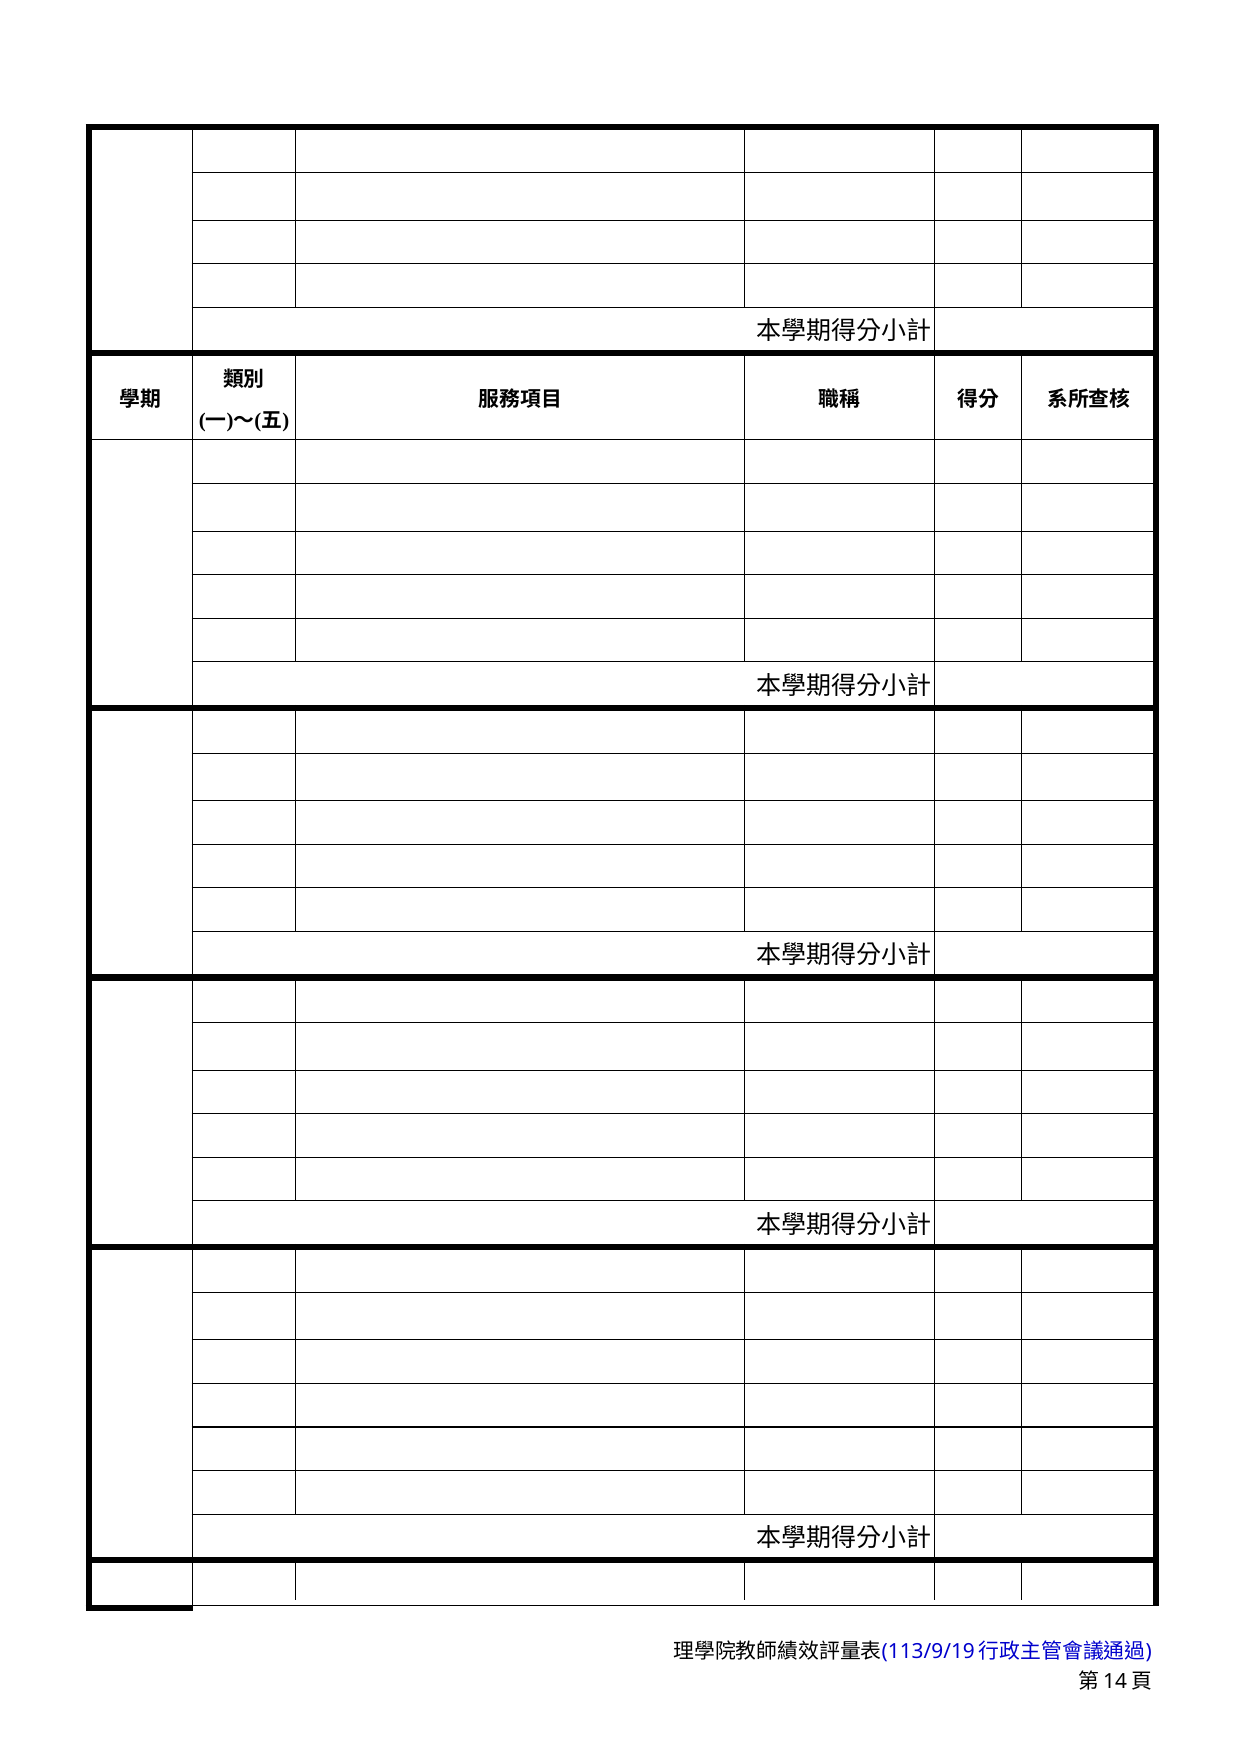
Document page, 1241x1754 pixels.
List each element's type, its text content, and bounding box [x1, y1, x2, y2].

table_cell [193, 1471, 295, 1513]
table_cell [92, 440, 192, 705]
table_cell [745, 619, 934, 661]
table_cell [935, 1428, 1021, 1470]
table_cell [745, 221, 934, 263]
table_cell [745, 532, 934, 574]
table_cell [296, 532, 744, 574]
table_cell [745, 801, 934, 844]
table_cell [935, 1023, 1021, 1070]
table_cell [296, 1428, 744, 1470]
table_cell [1022, 981, 1153, 1022]
table_cell [1022, 1563, 1153, 1605]
table_cell [92, 130, 192, 350]
table_cell [193, 1114, 295, 1157]
table_cell [935, 1071, 1021, 1113]
table_cell [935, 264, 1021, 307]
table_cell [1022, 130, 1153, 172]
table_cell [1022, 888, 1153, 931]
table_cell [935, 130, 1021, 172]
table_cell [935, 1515, 1153, 1557]
table_cell [935, 1201, 1153, 1244]
table_cell [1022, 711, 1153, 752]
table_cell [296, 981, 744, 1022]
table_cell [193, 801, 295, 844]
table_cell [296, 1471, 744, 1513]
table_cell [745, 1114, 934, 1157]
table_cell [193, 1340, 295, 1383]
table_cell [193, 711, 295, 752]
table_cell [296, 845, 744, 887]
table_cell [193, 173, 295, 219]
table_cell [935, 1293, 1021, 1339]
table_cell [935, 532, 1021, 574]
table_cell [1022, 801, 1153, 844]
table_cell [935, 575, 1021, 618]
table_cell [935, 711, 1021, 752]
table_cell [193, 1428, 295, 1470]
table_cell [935, 981, 1021, 1022]
table_cell [1022, 1293, 1153, 1339]
table_cell [934, 1563, 1022, 1605]
table_cell [92, 981, 192, 1244]
table_cell [193, 532, 295, 574]
table_cell [935, 221, 1021, 263]
table_cell [935, 932, 1153, 974]
table_cell [296, 801, 744, 844]
table_cell [745, 1023, 934, 1070]
table_cell 學期 [92, 356, 192, 439]
table_cell [745, 440, 934, 483]
table_cell [1022, 1158, 1153, 1200]
table_cell [92, 1563, 192, 1605]
table_cell [745, 711, 934, 752]
table_cell 職稱 [745, 356, 934, 439]
table_cell [296, 619, 744, 661]
table_cell [296, 1293, 744, 1339]
table_cell [193, 575, 295, 618]
table_cell 得分 [935, 356, 1021, 439]
table_cell [745, 1340, 934, 1383]
table_cell [745, 1293, 934, 1339]
table_cell [1022, 221, 1153, 263]
table_cell [935, 1384, 1021, 1426]
table_cell [1022, 1250, 1153, 1292]
table_cell [296, 888, 744, 931]
table_cell [193, 264, 295, 307]
table_cell [935, 1250, 1021, 1292]
table_cell [92, 711, 192, 974]
table_cell [296, 711, 744, 752]
table_cell [935, 754, 1021, 800]
table_cell [193, 440, 295, 483]
table_cell [745, 1158, 934, 1200]
table_cell [935, 1114, 1021, 1157]
table_cell [295, 1563, 745, 1605]
table_cell [193, 1293, 295, 1339]
table_cell [92, 1250, 192, 1557]
table_cell [1022, 754, 1153, 800]
table_cell [745, 1563, 934, 1605]
table_cell [745, 845, 934, 887]
table_cell [1022, 845, 1153, 887]
table_cell [296, 1071, 744, 1113]
table_cell [935, 308, 1153, 350]
table_cell 本學期得分小計 [193, 932, 934, 974]
table_cell [745, 888, 934, 931]
table_cell [296, 173, 744, 219]
table_cell [745, 1071, 934, 1113]
table_cell [1022, 1384, 1153, 1426]
table_cell [1022, 1428, 1153, 1470]
table_cell [193, 1563, 295, 1605]
table_cell [745, 484, 934, 531]
table_cell 本學期得分小計 [193, 308, 934, 350]
table_cell 服務項目 [296, 356, 744, 439]
table_cell [935, 845, 1021, 887]
table_cell [193, 1158, 295, 1200]
table_cell 類別 (一)～(五) [193, 356, 295, 439]
table_cell [296, 264, 744, 307]
table_cell [745, 130, 934, 172]
table_cell 本學期得分小計 [193, 1201, 934, 1244]
table_cell [296, 130, 744, 172]
table_cell [296, 484, 744, 531]
table_cell [193, 981, 295, 1022]
table_cell [193, 484, 295, 531]
table_cell [1022, 264, 1153, 307]
table_cell [296, 1158, 744, 1200]
table_cell [193, 1384, 295, 1426]
table_cell [296, 754, 744, 800]
table_cell [193, 1023, 295, 1070]
table_cell [745, 1250, 934, 1292]
table_cell [935, 619, 1021, 661]
table_cell [935, 888, 1021, 931]
table_cell [745, 754, 934, 800]
table_cell [193, 619, 295, 661]
table_cell [935, 662, 1153, 705]
table_cell [745, 575, 934, 618]
table_cell [745, 264, 934, 307]
table_cell [193, 1250, 295, 1292]
table_cell [296, 1340, 744, 1383]
table_cell [745, 1428, 934, 1470]
table_cell [296, 1384, 744, 1426]
table_cell [296, 221, 744, 263]
table_cell [745, 981, 934, 1022]
table_cell [296, 1023, 744, 1070]
table_cell [745, 1471, 934, 1513]
table_cell [1022, 619, 1153, 661]
table_cell [1022, 1114, 1153, 1157]
table_cell [1022, 173, 1153, 219]
table_cell [193, 130, 295, 172]
table_cell [1022, 575, 1153, 618]
table_cell [193, 1071, 295, 1113]
table_cell [935, 1471, 1021, 1513]
table_cell [1022, 440, 1153, 483]
table_cell [745, 1384, 934, 1426]
table_cell 系所查核 [1022, 356, 1153, 439]
table_cell [935, 1158, 1021, 1200]
table_cell [296, 575, 744, 618]
table_cell [296, 1250, 744, 1292]
table_cell [1022, 484, 1153, 531]
table_cell [1022, 1023, 1153, 1070]
table_cell [935, 173, 1021, 219]
table_cell [193, 221, 295, 263]
table_cell 本學期得分小計 [193, 662, 934, 705]
table_cell [1022, 1471, 1153, 1513]
table_cell [935, 484, 1021, 531]
table_cell [935, 440, 1021, 483]
table_cell [1022, 532, 1153, 574]
table_cell [296, 440, 744, 483]
table_cell [193, 888, 295, 931]
table_cell [193, 845, 295, 887]
table_cell [1022, 1071, 1153, 1113]
table_cell [296, 1114, 744, 1157]
table_cell [935, 1340, 1021, 1383]
table_cell [935, 801, 1021, 844]
table_cell [745, 173, 934, 219]
table_cell [1022, 1340, 1153, 1383]
table_cell 本學期得分小計 [193, 1515, 934, 1557]
table_cell [193, 754, 295, 800]
